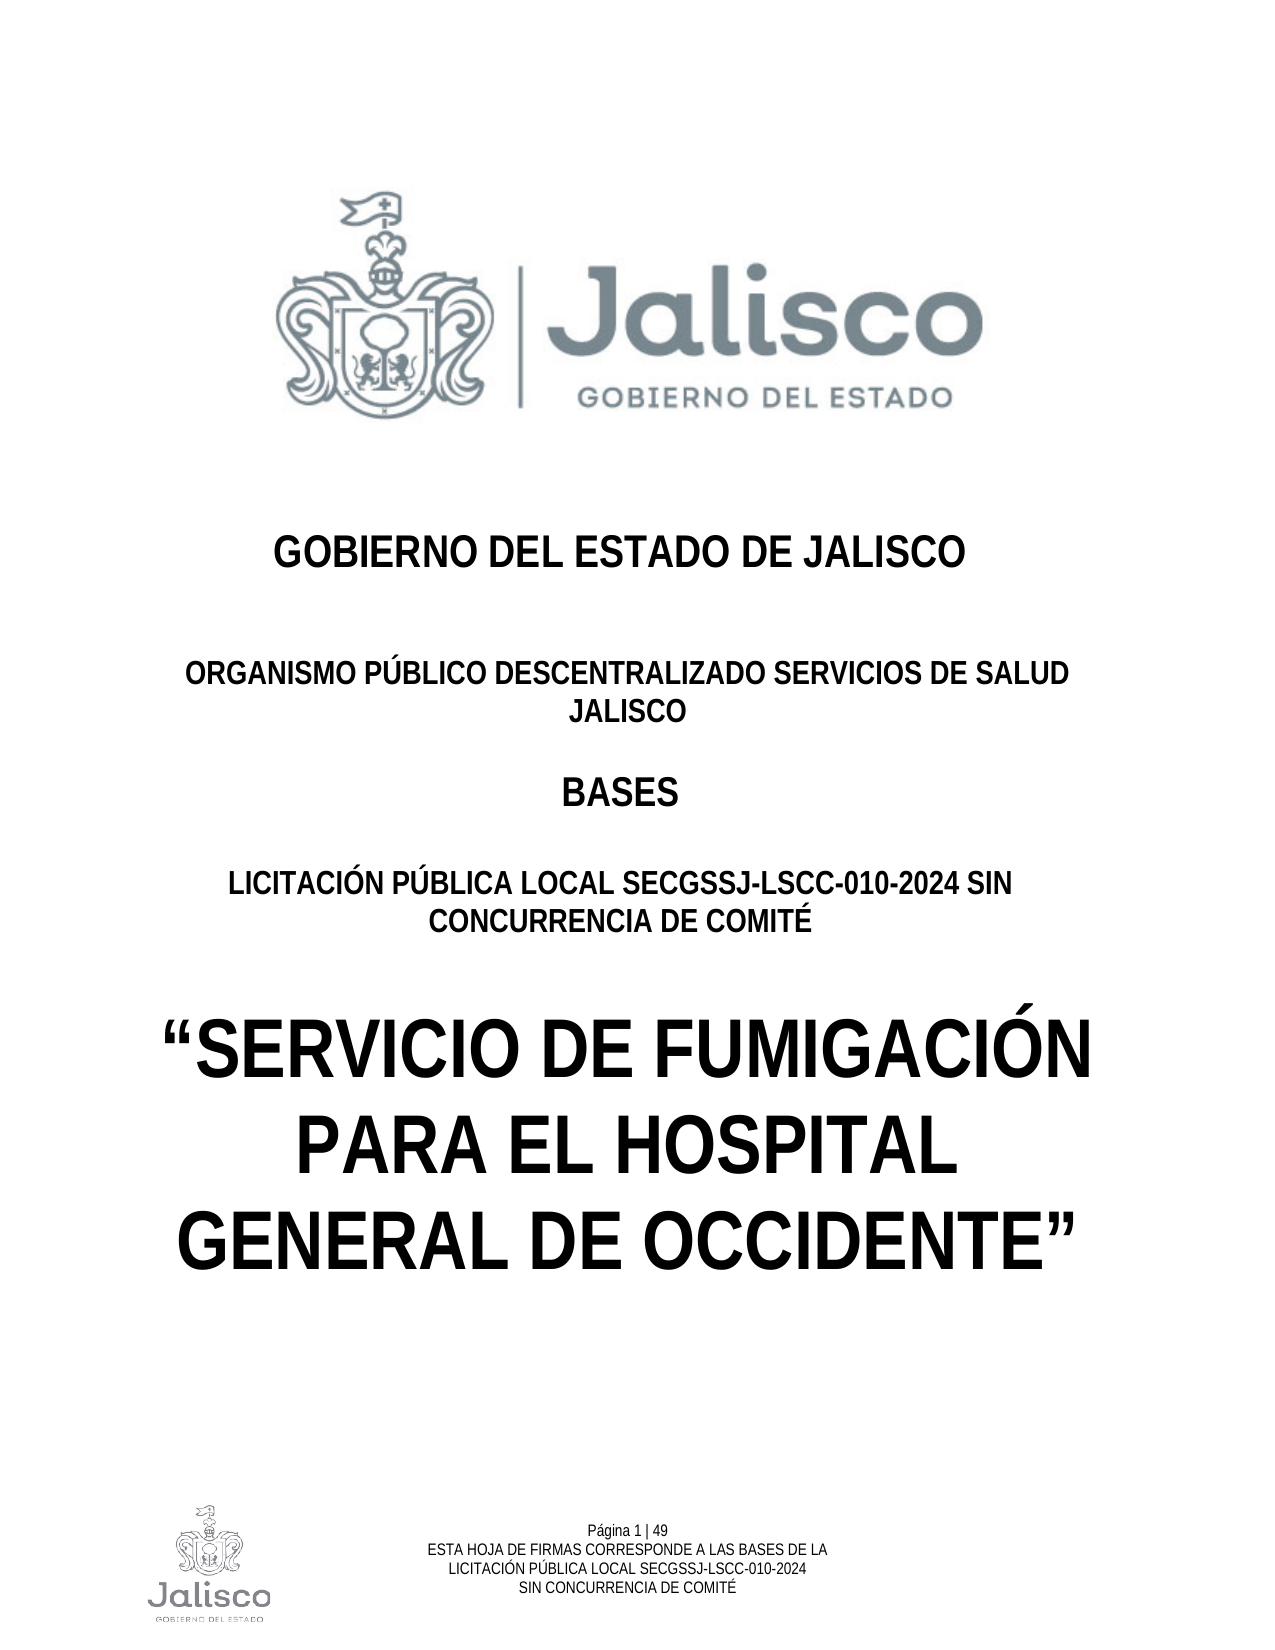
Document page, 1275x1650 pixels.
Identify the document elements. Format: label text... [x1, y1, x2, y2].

text “SERVICIO DE FUMIGACIÓN PARA EL HOSPITAL GENERAL DE OCCIDENTE” [148, 1000, 1107, 1287]
picture [242, 181, 998, 438]
text LICITACIÓN PÚBLICA LOCAL SECGSSJ-LSCC-010-2024 SIN CONCURRENCIA DE COMITÉ [148, 863, 1093, 940]
text ORGANISMO PÚBLICO DESCENTRALIZADO SERVICIOS DE SALUD JALISCO [148, 653, 1107, 730]
text GOBIERNO DEL ESTADO DE JALISCO [148, 524, 1093, 577]
text BASES [148, 768, 1093, 816]
picture [147, 1505, 271, 1622]
